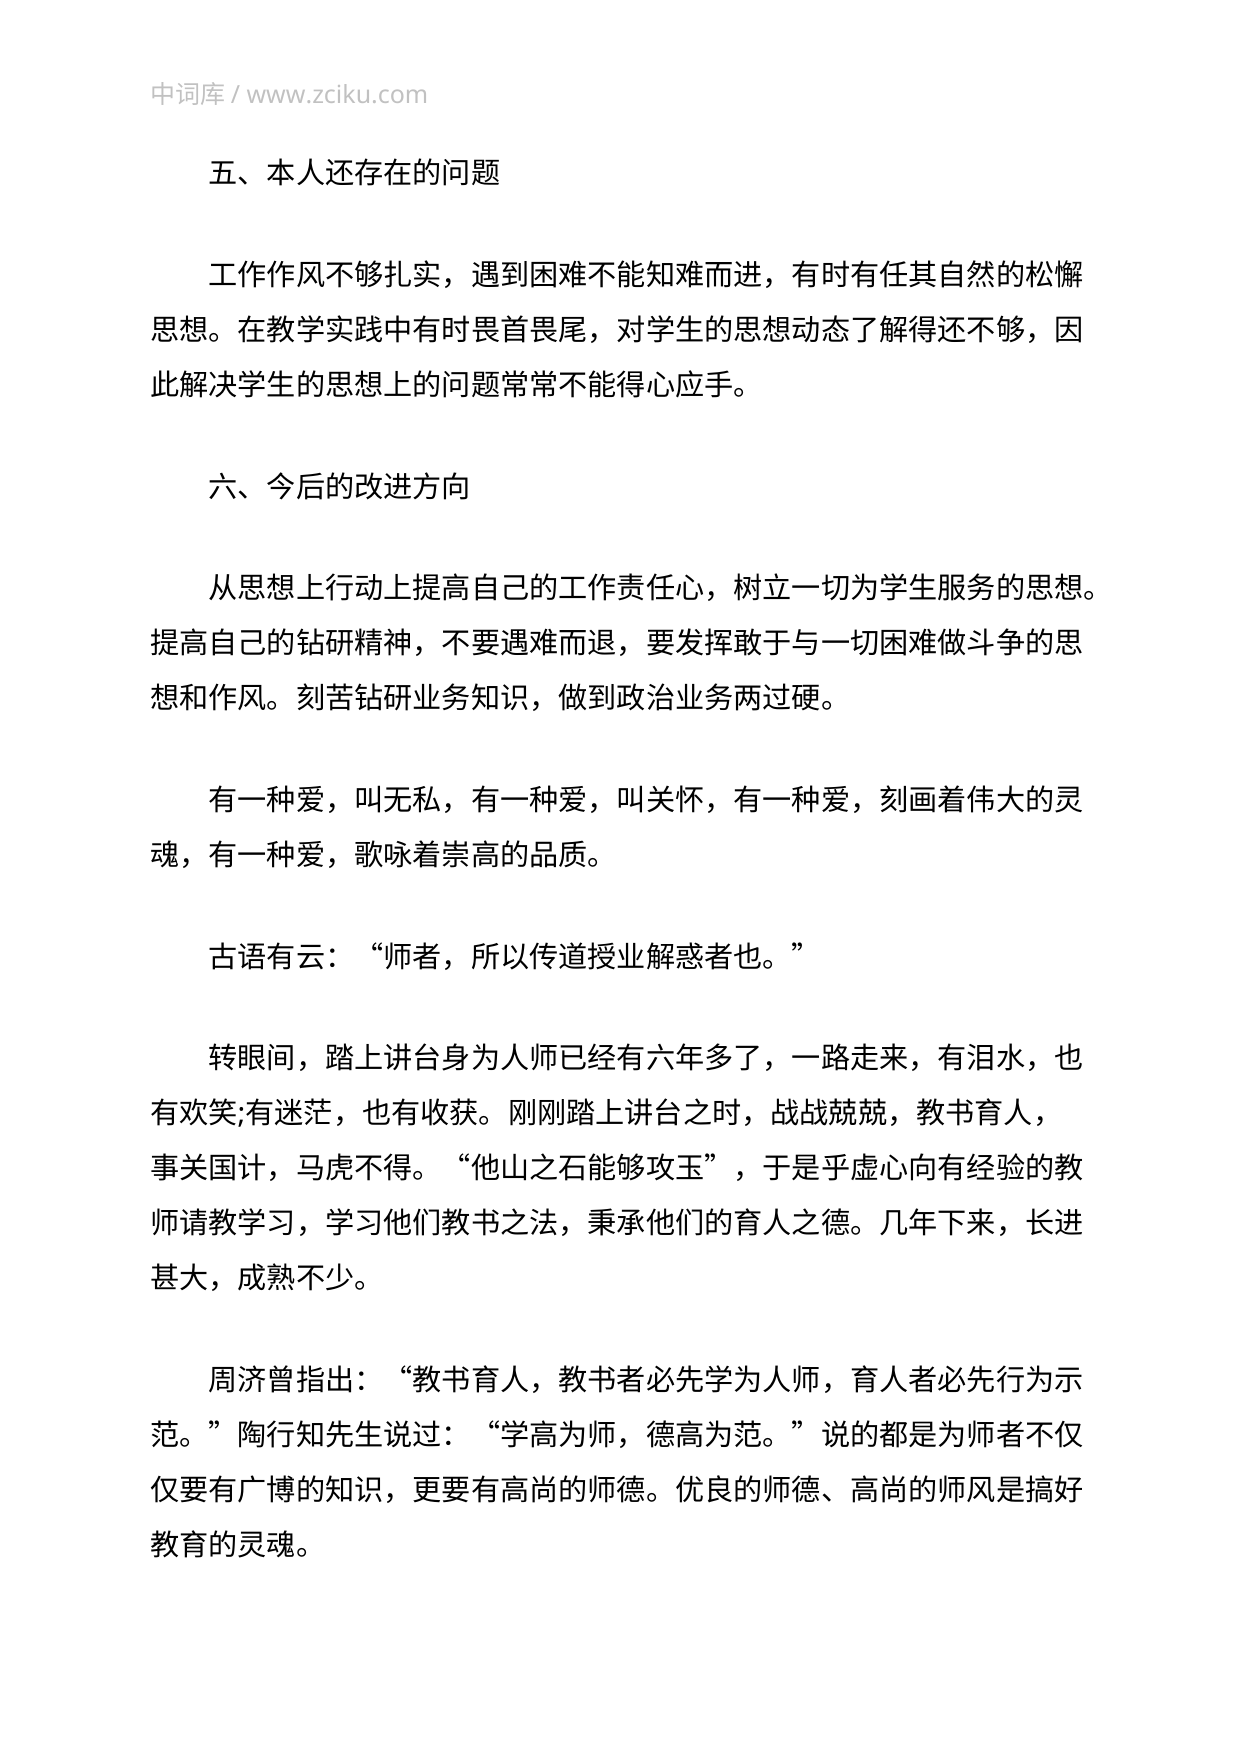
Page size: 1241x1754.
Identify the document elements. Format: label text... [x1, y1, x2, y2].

text 五、本人还存在的问题 [150, 150, 1090, 192]
text 转眼间，踏上讲台身为人师已经有六年多了，一路走来，有泪水，也有欢笑;有迷茫，也有收获。刚刚踏上讲台之时，战战兢兢，教书育人，事关国计，马虎不得。“他山之石能够攻玉”，于是乎虚心向有经验的教师请教学习，学习他们教书之法，秉承他们的育人之德。几年下来，长进甚大，成熟不少。 [150, 1035, 1090, 1297]
text 古语有云：“师者，所以传道授业解惑者也。” [150, 933, 1090, 976]
text 工作作风不够扎实，遇到困难不能知难而进，有时有任其自然的松懈思想。在教学实践中有时畏首畏尾，对学生的思想动态了解得还不够，因此解决学生的思想上的问题常常不能得心应手。 [150, 252, 1090, 404]
text 从思想上行动上提高自己的工作责任心，树立一切为学生服务的思想。提高自己的钻研精神，不要遇难而退，要发挥敢于与一切困难做斗争的思想和作风。刻苦钻研业务知识，做到政治业务两过硬。 [150, 565, 1090, 717]
text 有一种爱，叫无私，有一种爱，叫关怀，有一种爱，刻画着伟大的灵魂，有一种爱，歌咏着崇高的品质。 [150, 777, 1090, 874]
text 周济曾指出：“教书育人，教书者必先学为人师，育人者必先行为示范。”陶行知先生说过：“学高为师，德高为范。”说的都是为师者不仅仅要有广博的知识，更要有高尚的师德。优良的师德、高尚的师风是搞好教育的灵魂。 [150, 1357, 1090, 1563]
text 六、今后的改进方向 [150, 463, 1090, 506]
